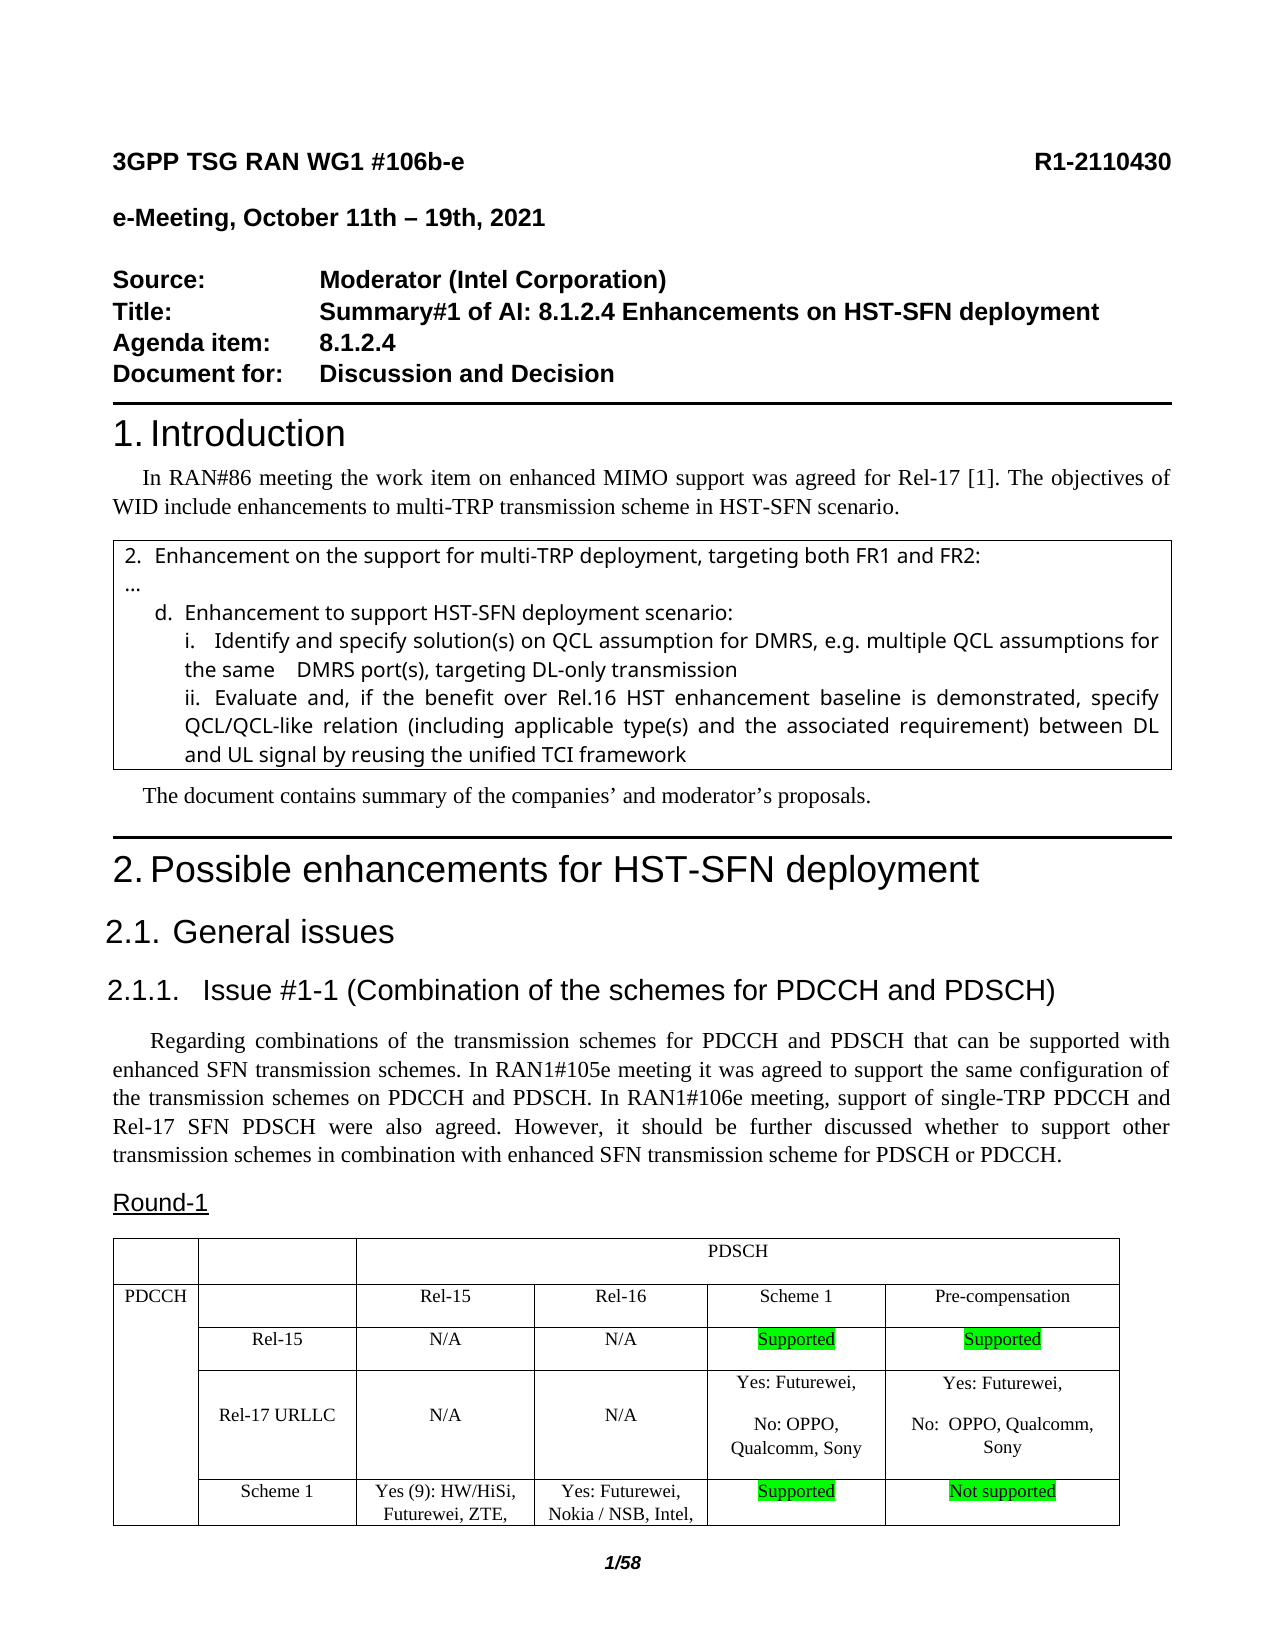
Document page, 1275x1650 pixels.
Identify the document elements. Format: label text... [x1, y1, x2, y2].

subtitle Round-1 [112, 1188, 1172, 1217]
table_cell Rel-15 [199, 1328, 356, 1370]
table_cell N/A [535, 1371, 707, 1479]
table_header 2. Enhancement on the support for multi-TRP deployment, targeting both FR1 and FR2: … d. Enhancement to support HST-SFN deployment scenario: i. Identify and specify solution(s) on QCL assumption for DMRS, e.g. multiple QCL assumptions for the same DMRS port(s), targeting DL-only transmission ii. Evaluate and, if the benefit over Rel.16 HST enhancement baseline is demonstrated, specify QCL/QCL-like relation (including applicable type(s) and the associated requirement) between DL and UL signal by reusing the unified TCI framework [114, 541, 1171, 768]
text Agenda item: 8.1.2.4 [112, 328, 1172, 356]
subtitle Issue #1-1 (Combination of the schemes for PDCCH and PDSCH) [107, 972, 1172, 1006]
subtitle Introduction [112, 403, 1172, 455]
table_cell Rel-15 [357, 1285, 534, 1327]
subtitle General issues [105, 912, 1172, 951]
table_cell Supported [708, 1480, 885, 1524]
text Title: Summary#1 of AI: 8.1.2.4 Enhancements on HST-SFN deployment [112, 297, 1172, 325]
table_cell Scheme 1 [199, 1480, 356, 1524]
table_cell N/A [357, 1328, 534, 1370]
table_cell Scheme 1 [708, 1285, 885, 1327]
table_cell Pre-compensation [886, 1285, 1119, 1327]
table_cell PDCCH [114, 1285, 198, 1524]
table_header [114, 1239, 198, 1284]
table_cell N/A [357, 1371, 534, 1479]
text Document for: Discussion and Decision [112, 359, 1172, 387]
table_cell [199, 1285, 356, 1327]
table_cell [357, 1480, 534, 1524]
table_cell Supported [886, 1328, 1119, 1370]
table_cell Rel-16 [535, 1285, 707, 1327]
text In RAN#86 meeting the work item on enhanced MIMO support was agreed for Rel-17 [1]. The objectives of WID include enhancements to multi-TRP transmission scheme in HST-SFN scenario. [112, 464, 1172, 519]
table_cell Supported [708, 1328, 885, 1370]
text The document contains summary of the companies’ and moderator’s proposals. [112, 782, 1172, 808]
table_cell Rel-17 URLLC [199, 1371, 356, 1479]
table_header PDSCH [357, 1239, 1119, 1284]
text Regarding combinations of the transmission schemes for PDCCH and PDSCH that can be supported with enhanced SFN transmission schemes. In RAN1#105e meeting it was agreed to support the same configuration of the transmission schemes on PDCCH and PDSCH. In RAN1#106e meeting, support of single-TRP PDCCH and Rel-17 SFN PDSCH were also agreed. However, it should be further discussed whether to support other transmission schemes in combination with enhanced SFN transmission scheme for PDSCH or PDCCH. [112, 1027, 1172, 1167]
table_cell N/A [535, 1328, 707, 1370]
table_cell Not supported [886, 1480, 1119, 1524]
subtitle Possible enhancements for HST-SFN deployment [112, 837, 1172, 890]
text e-Meeting, October 11th – 19th, 2021 [112, 203, 1172, 232]
table_cell Yes: Futurewei, No: OPPO, Qualcomm, Sony [708, 1371, 885, 1479]
text Source: Moderator (Intel Corporation) [112, 266, 1172, 294]
table_cell Yes: Futurewei, No: OPPO, Qualcomm, Sony [886, 1371, 1119, 1479]
text 3GPP TSG RAN WG1 #106b-e R1-2110430 [112, 147, 1172, 202]
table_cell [535, 1480, 707, 1524]
table_header [199, 1239, 356, 1284]
